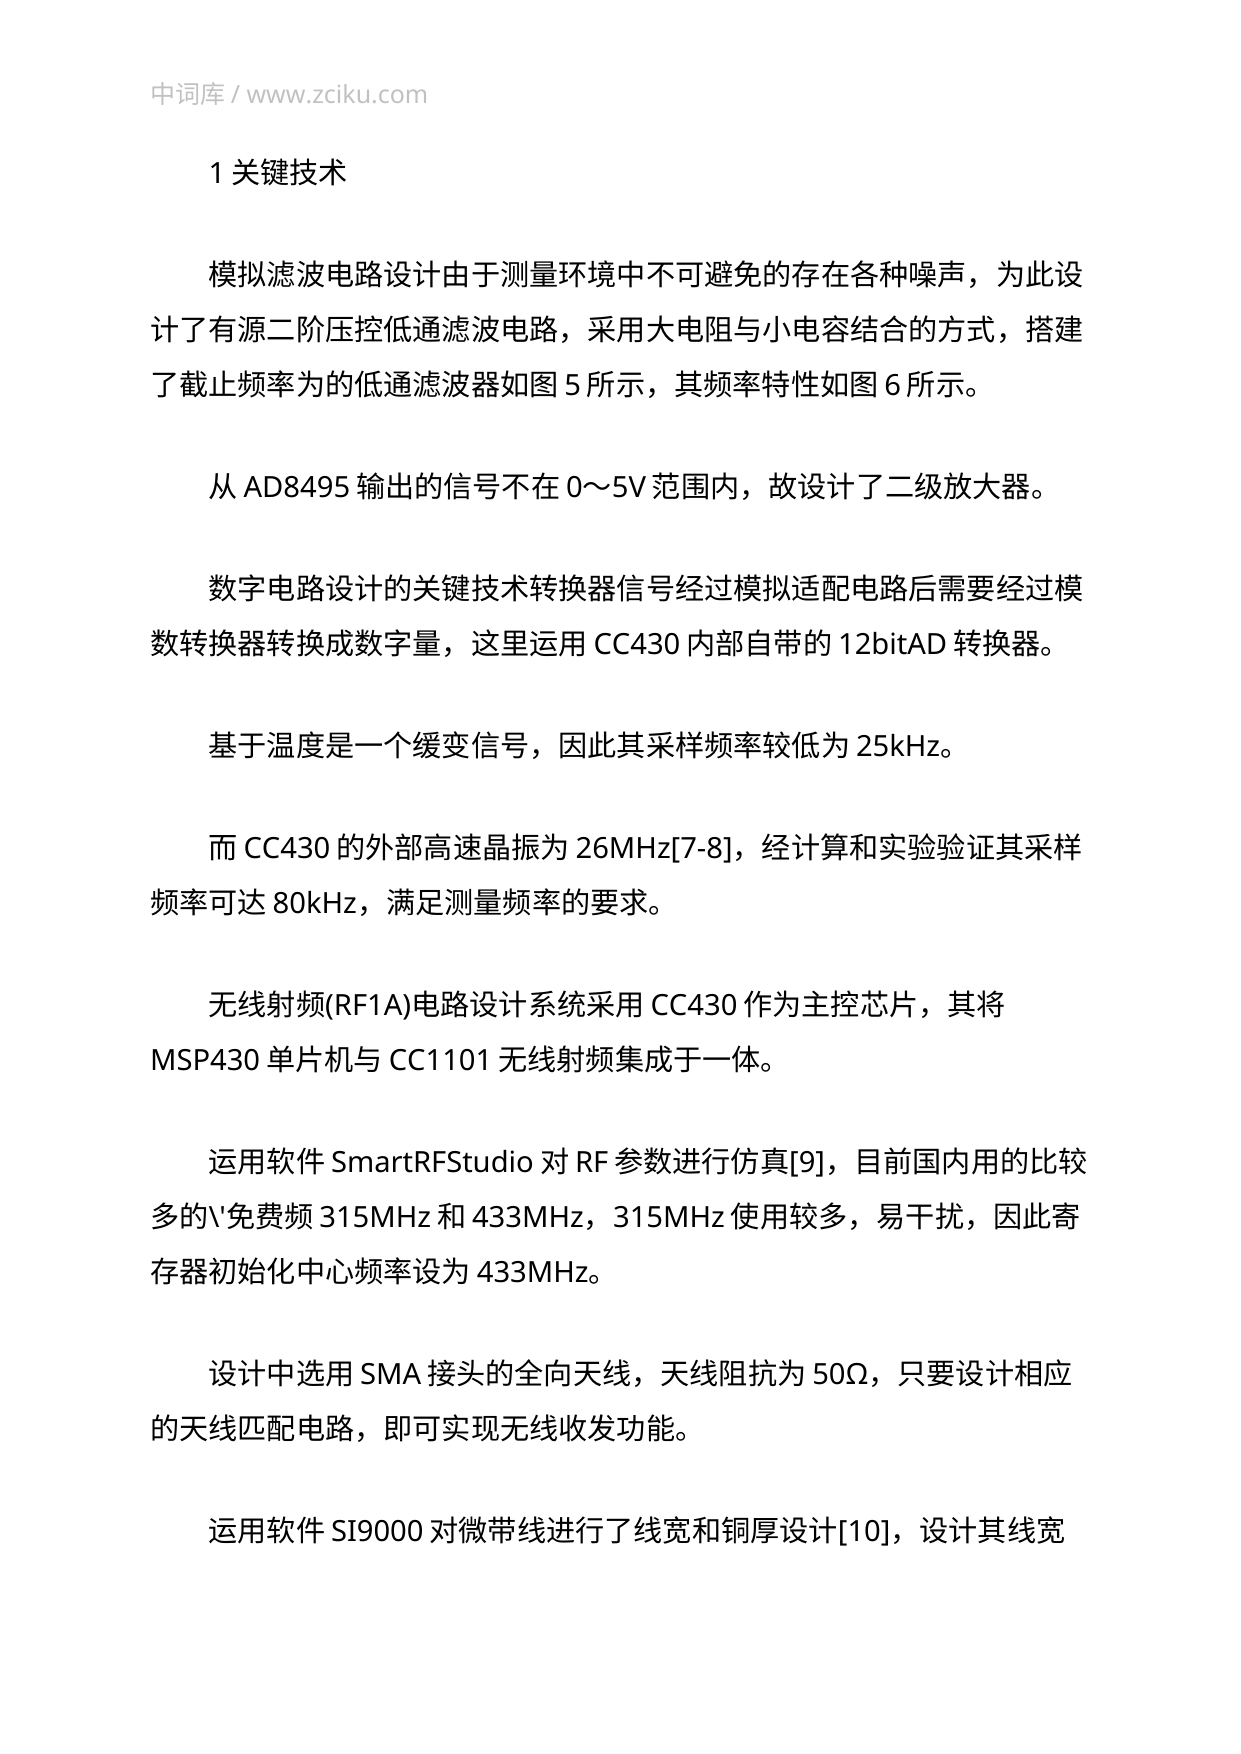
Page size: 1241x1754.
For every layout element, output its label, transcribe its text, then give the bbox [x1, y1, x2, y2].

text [150, 1507, 1090, 1550]
text 从AD8495输出的信号不在0～5V范围内，故设计了二级放大器。 [150, 464, 1090, 506]
text 基于温度是一个缓变信号，因此其采样频率较低为25kHz。 [150, 723, 1090, 765]
text 模拟滤波电路设计由于测量环境中不可避免的存在各种噪声，为此设计了有源二阶压控低通滤波电路，采用大电阻与小电容结合的方式，搭建了截止频率为的低通滤波器如图5所示，其频率特性如图6所示。 [150, 252, 1090, 404]
text 而CC430的外部高速晶振为26MHz[7-8]，经计算和实验验证其采样频率可达80kHz，满足测量频率的要求。 [150, 824, 1090, 922]
text 数字电路设计的关键技术转换器信号经过模拟适配电路后需要经过模数转换器转换成数字量，这里运用CC430内部自带的12bitAD转换器。 [150, 566, 1090, 663]
text 设计中选用SMA接头的全向天线，天线阻抗为50Ω，只要设计相应的天线匹配电路，即可实现无线收发功能。 [150, 1351, 1090, 1448]
text 无线射频(RF1A)电路设计系统采用CC430作为主控芯片，其将MSP430单片机与CC1101无线射频集成于一体。 [150, 982, 1090, 1079]
text 运用软件SmartRFStudio对RF参数进行仿真[9]，目前国内用的比较多的\'免费频315MHz和433MHz，315MHz使用较多，易干扰，因此寄存器初始化中心频率设为433MHz。 [150, 1138, 1090, 1291]
text 1关键技术 [150, 150, 1090, 192]
